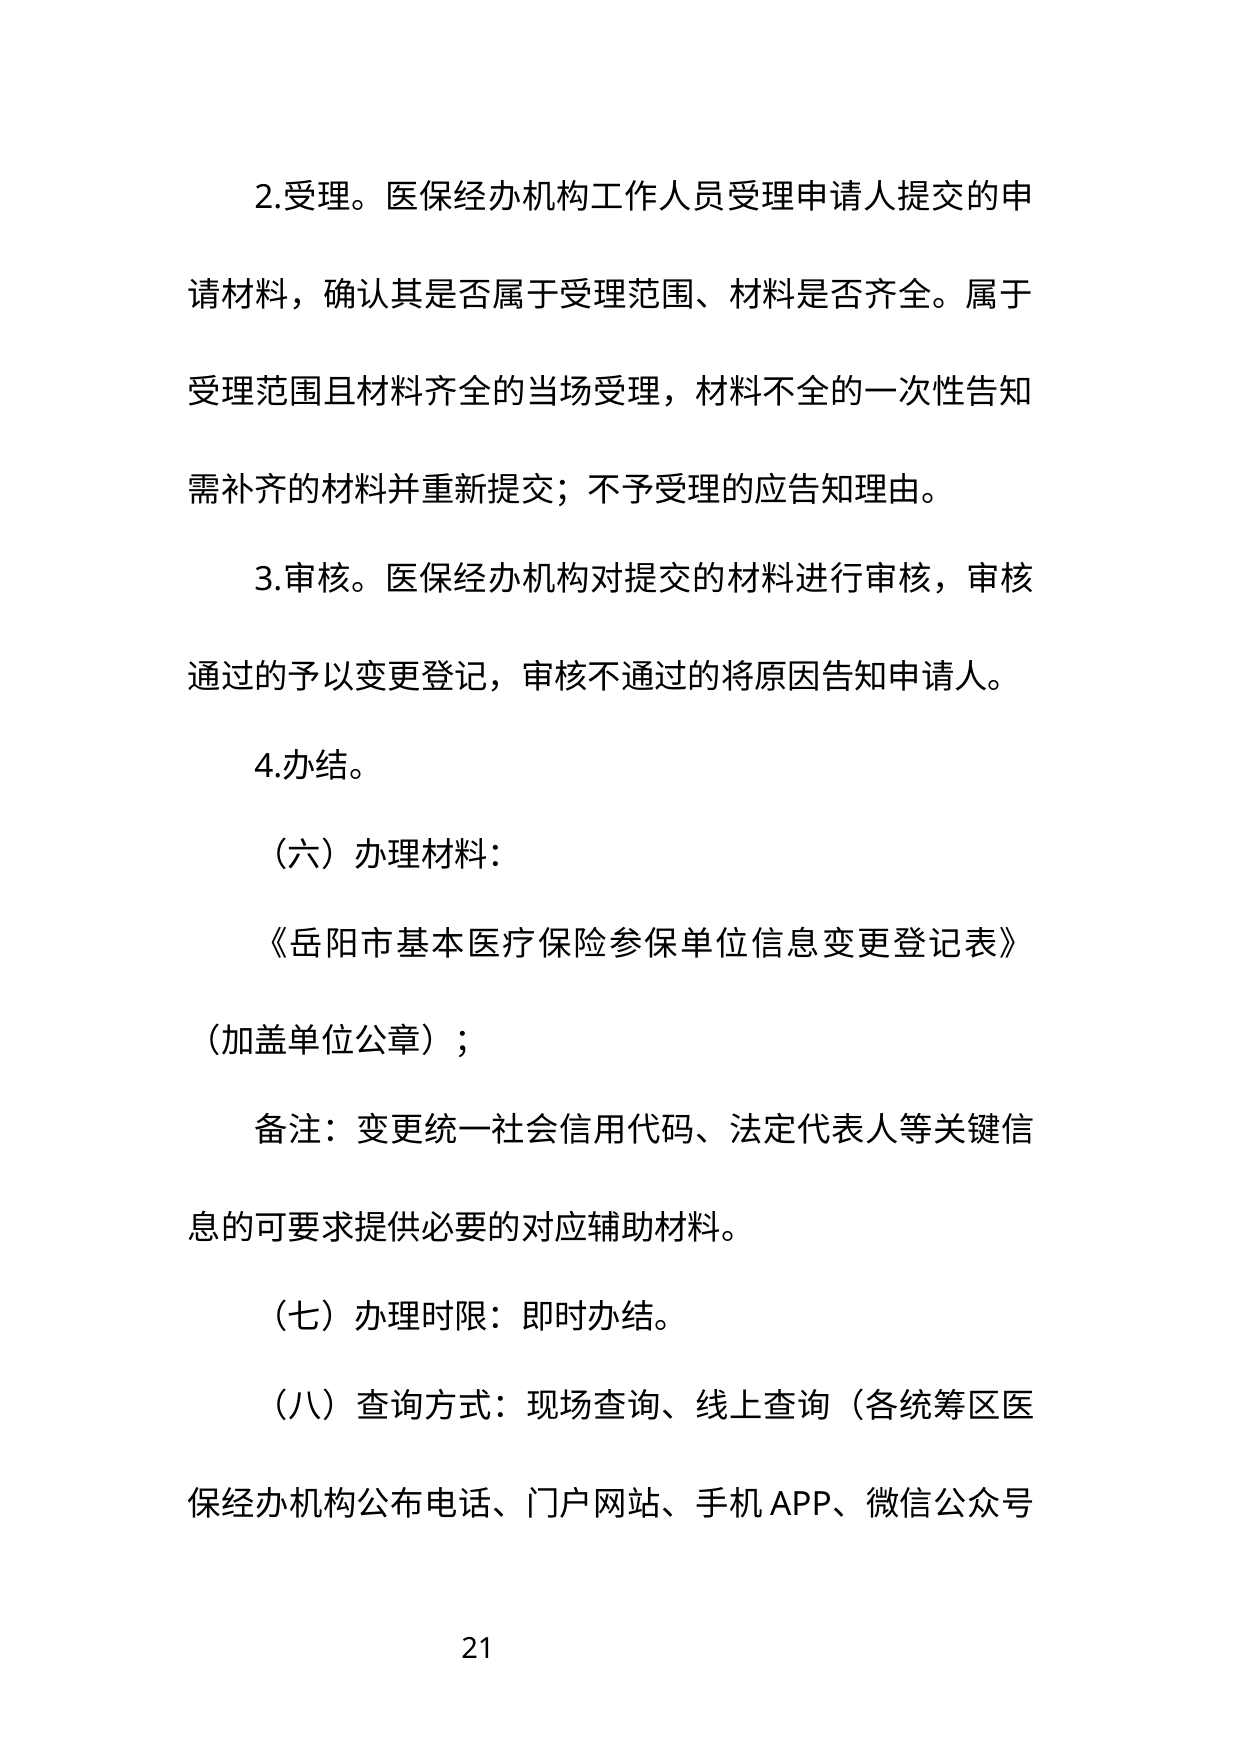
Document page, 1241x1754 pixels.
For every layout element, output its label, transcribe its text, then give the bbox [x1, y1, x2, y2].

text 2.受理。医保经办机构工作人员受理申请人提交的申请材料，确认其是否属于受理范围、材料是否齐全。属于受理范围且材料齐全的当场受理，材料不全的一次性告知需补齐的材料并重新提交；不予受理的应告知理由。 [187, 162, 1035, 519]
text 3.审核。医保经办机构对提交的材料进行审核，审核通过的予以变更登记，审核不通过的将原因告知申请人。 [187, 543, 1035, 706]
text 4.办结。 [187, 730, 1035, 795]
text （六）办理材料： [187, 819, 1035, 884]
text 备注：变更统一社会信用代码、法定代表人等关键信息的可要求提供必要的对应辅助材料。 [187, 1095, 1035, 1257]
text （七）办理时限：即时办结。 [187, 1281, 1035, 1346]
text 《岳阳市基本医疗保险参保单位信息变更登记表》（加盖单位公章）； [187, 908, 1035, 1071]
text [187, 1371, 1035, 1533]
